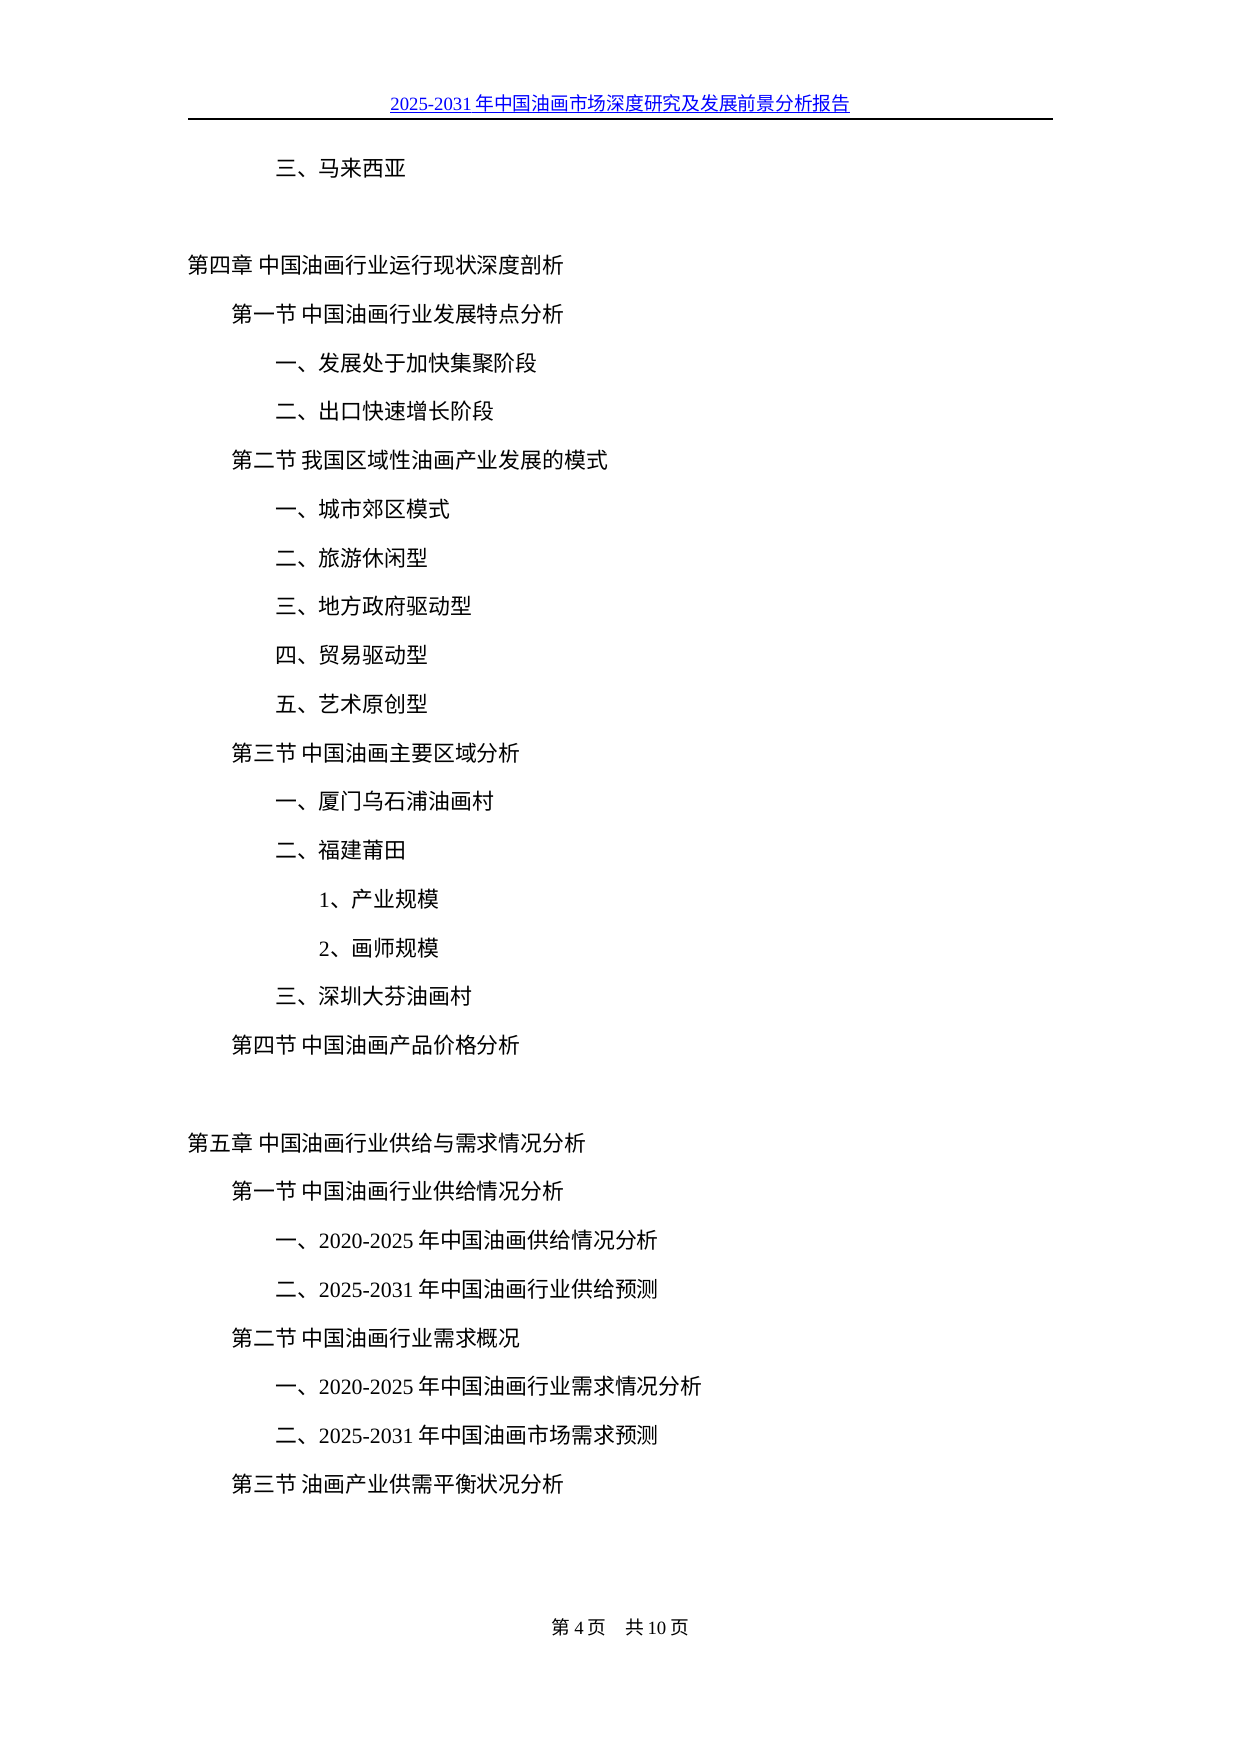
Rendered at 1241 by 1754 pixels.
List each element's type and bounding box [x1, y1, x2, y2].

text [187, 150, 1053, 1499]
